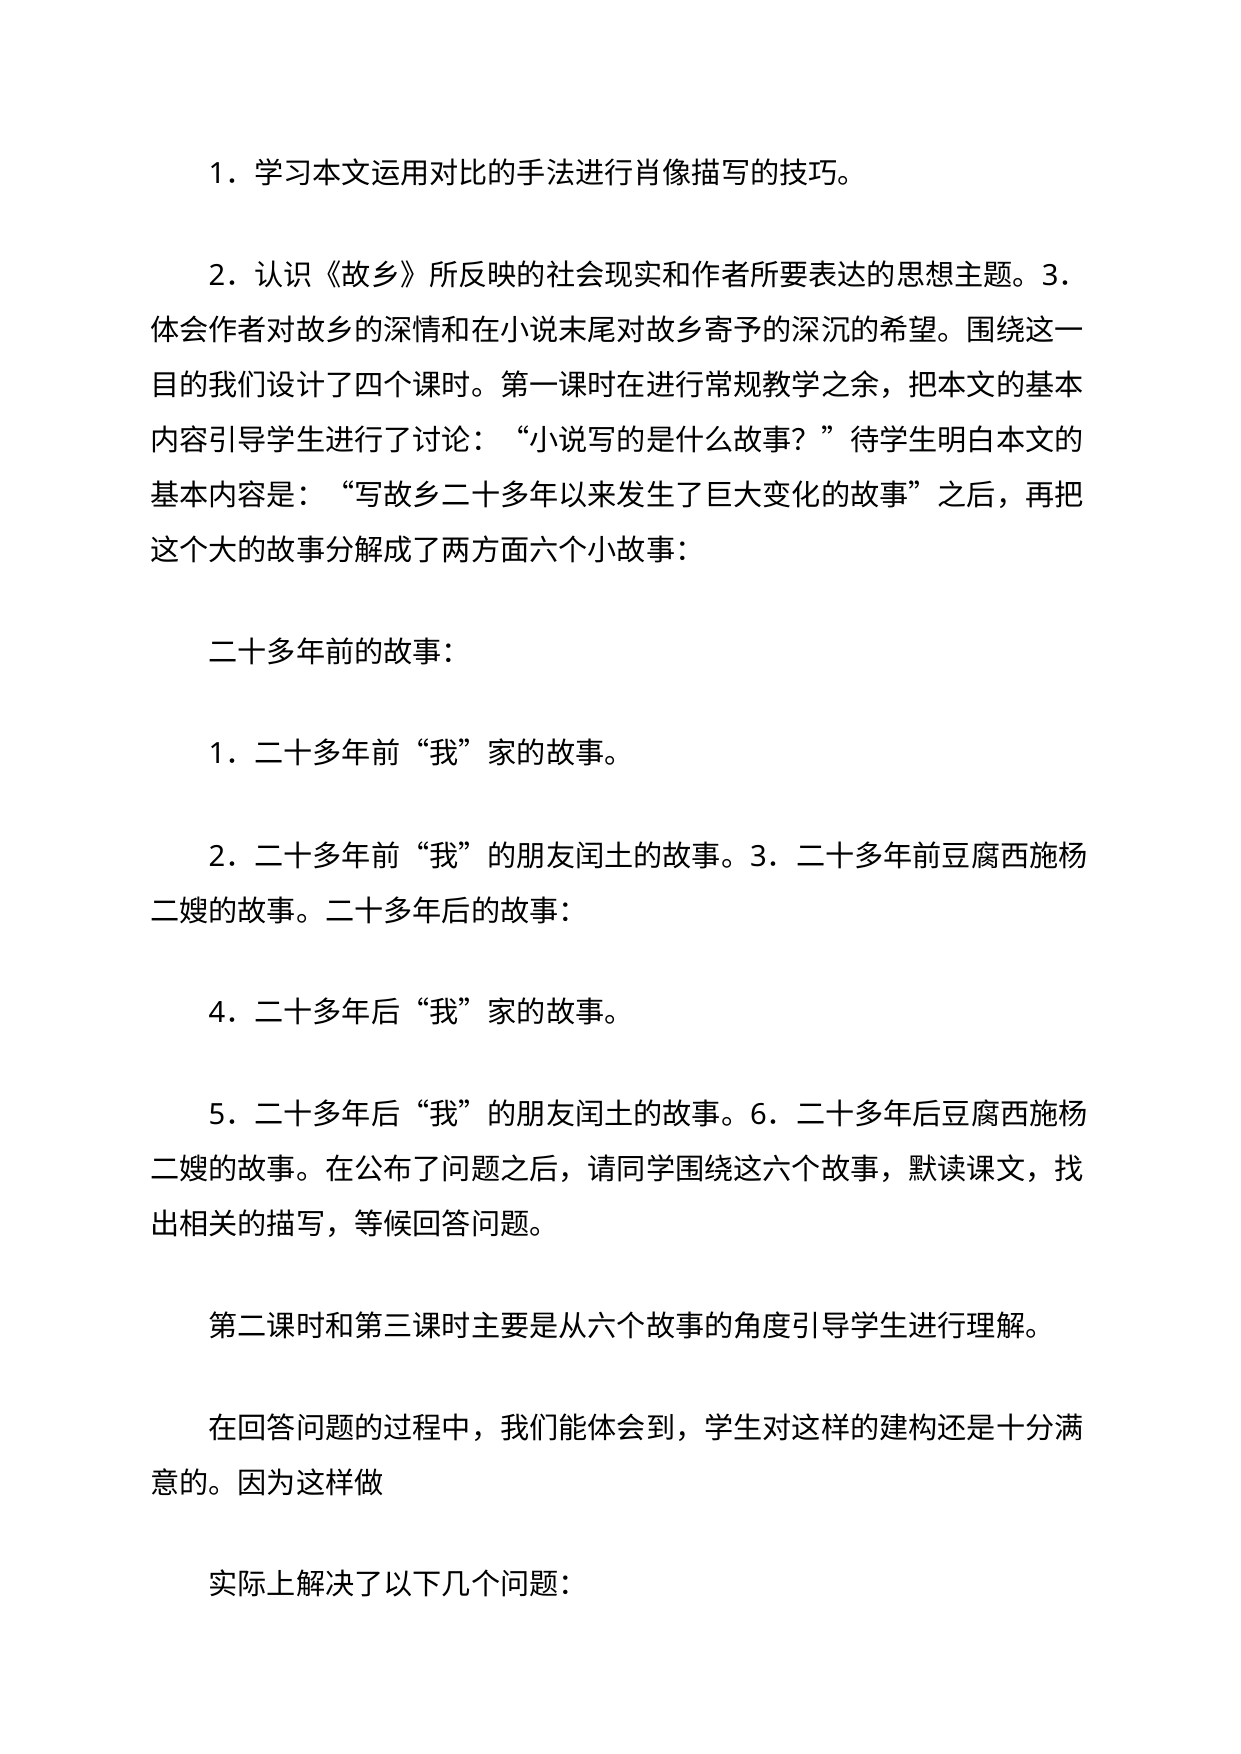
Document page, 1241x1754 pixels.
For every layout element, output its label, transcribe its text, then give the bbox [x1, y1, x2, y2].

text 1．学习本文运用对比的手法进行肖像描写的技巧。 [150, 150, 1090, 192]
text 1．二十多年前“我”家的故事。 [150, 730, 1090, 772]
text 2．认识《故乡》所反映的社会现实和作者所要表达的思想主题。3．体会作者对故乡的深情和在小说末尾对故乡寄予的深沉的希望。围绕这一目的我们设计了四个课时。第一课时在进行常规教学之余，把本文的基本内容引导学生进行了讨论：“小说写的是什么故事？”待学生明白本文的基本内容是：“写故乡二十多年以来发生了巨大变化的故事”之后，再把这个大的故事分解成了两方面六个小故事： [150, 252, 1090, 569]
text 第二课时和第三课时主要是从六个故事的角度引导学生进行理解。 [150, 1302, 1090, 1345]
text 2．二十多年前“我”的朋友闰土的故事。3．二十多年前豆腐西施杨二嫂的故事。二十多年后的故事： [150, 832, 1090, 929]
text 4．二十多年后“我”家的故事。 [150, 989, 1090, 1031]
text 实际上解决了以下几个问题： [150, 1561, 1090, 1603]
text 5．二十多年后“我”的朋友闰土的故事。6．二十多年后豆腐西施杨二嫂的故事。在公布了问题之后，请同学围绕这六个故事，默读课文，找出相关的描写，等候回答问题。 [150, 1091, 1090, 1243]
text 在回答问题的过程中，我们能体会到，学生对这样的建构还是十分满意的。因为这样做 [150, 1404, 1090, 1501]
text 二十多年前的故事： [150, 628, 1090, 671]
